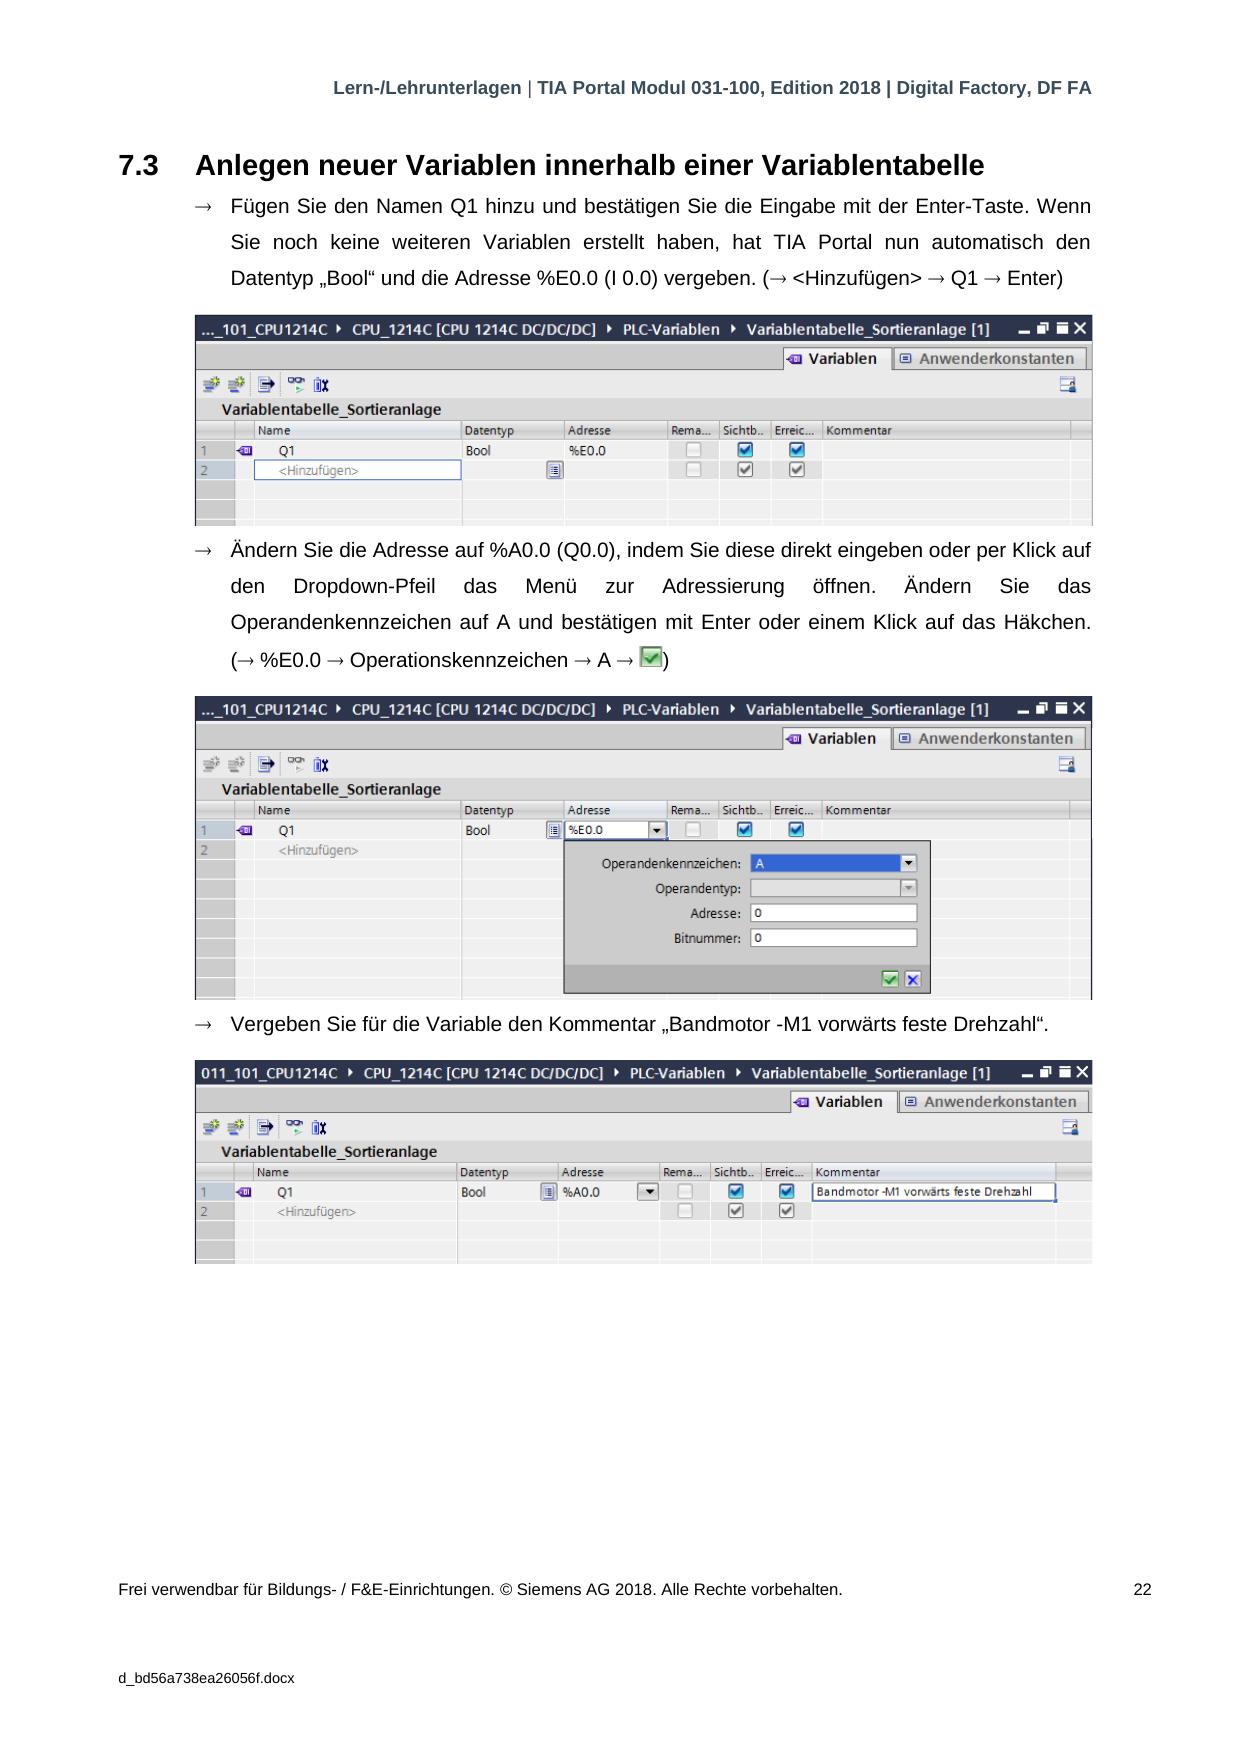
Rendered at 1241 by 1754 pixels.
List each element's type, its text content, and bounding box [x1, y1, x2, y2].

text Fügen Sie den Namen Q1 hinzu und bestätigen Sie die Eingabe mit der Enter-Taste. Wenn Sie noch keine weiteren Variablen erstellt haben, hat TIA Portal nun automatisch den Datentyp „Bool“ und die Adresse %E0.0 (I 0.0) vergeben. ( <Hinzufügen> Q1 Enter) [195, 194, 1092, 290]
picture [639, 646, 663, 667]
text Vergeben Sie für die Variable den Kommentar „Bandmotor -M1 vorwärts feste Drehzahl“. [195, 1012, 1092, 1036]
picture [194, 696, 1093, 1000]
picture [194, 314, 1093, 526]
text Ändern Sie die Adresse auf %A0.0 (Q0.0), indem Sie diese direkt eingeben oder per Klick auf den Dropdown-Pfeil das Menü zur Adressierung öffnen. Ändern Sie das Operandenkennzeichen auf A und bestätigen mit Enter oder einem Klick auf das Häkchen. ( %E0.0 Operationskennzeichen A ) [195, 538, 1092, 671]
picture [194, 1060, 1093, 1264]
text Anlegen neuer Variablen innerhalb einer Variablentabelle [118, 148, 1092, 181]
